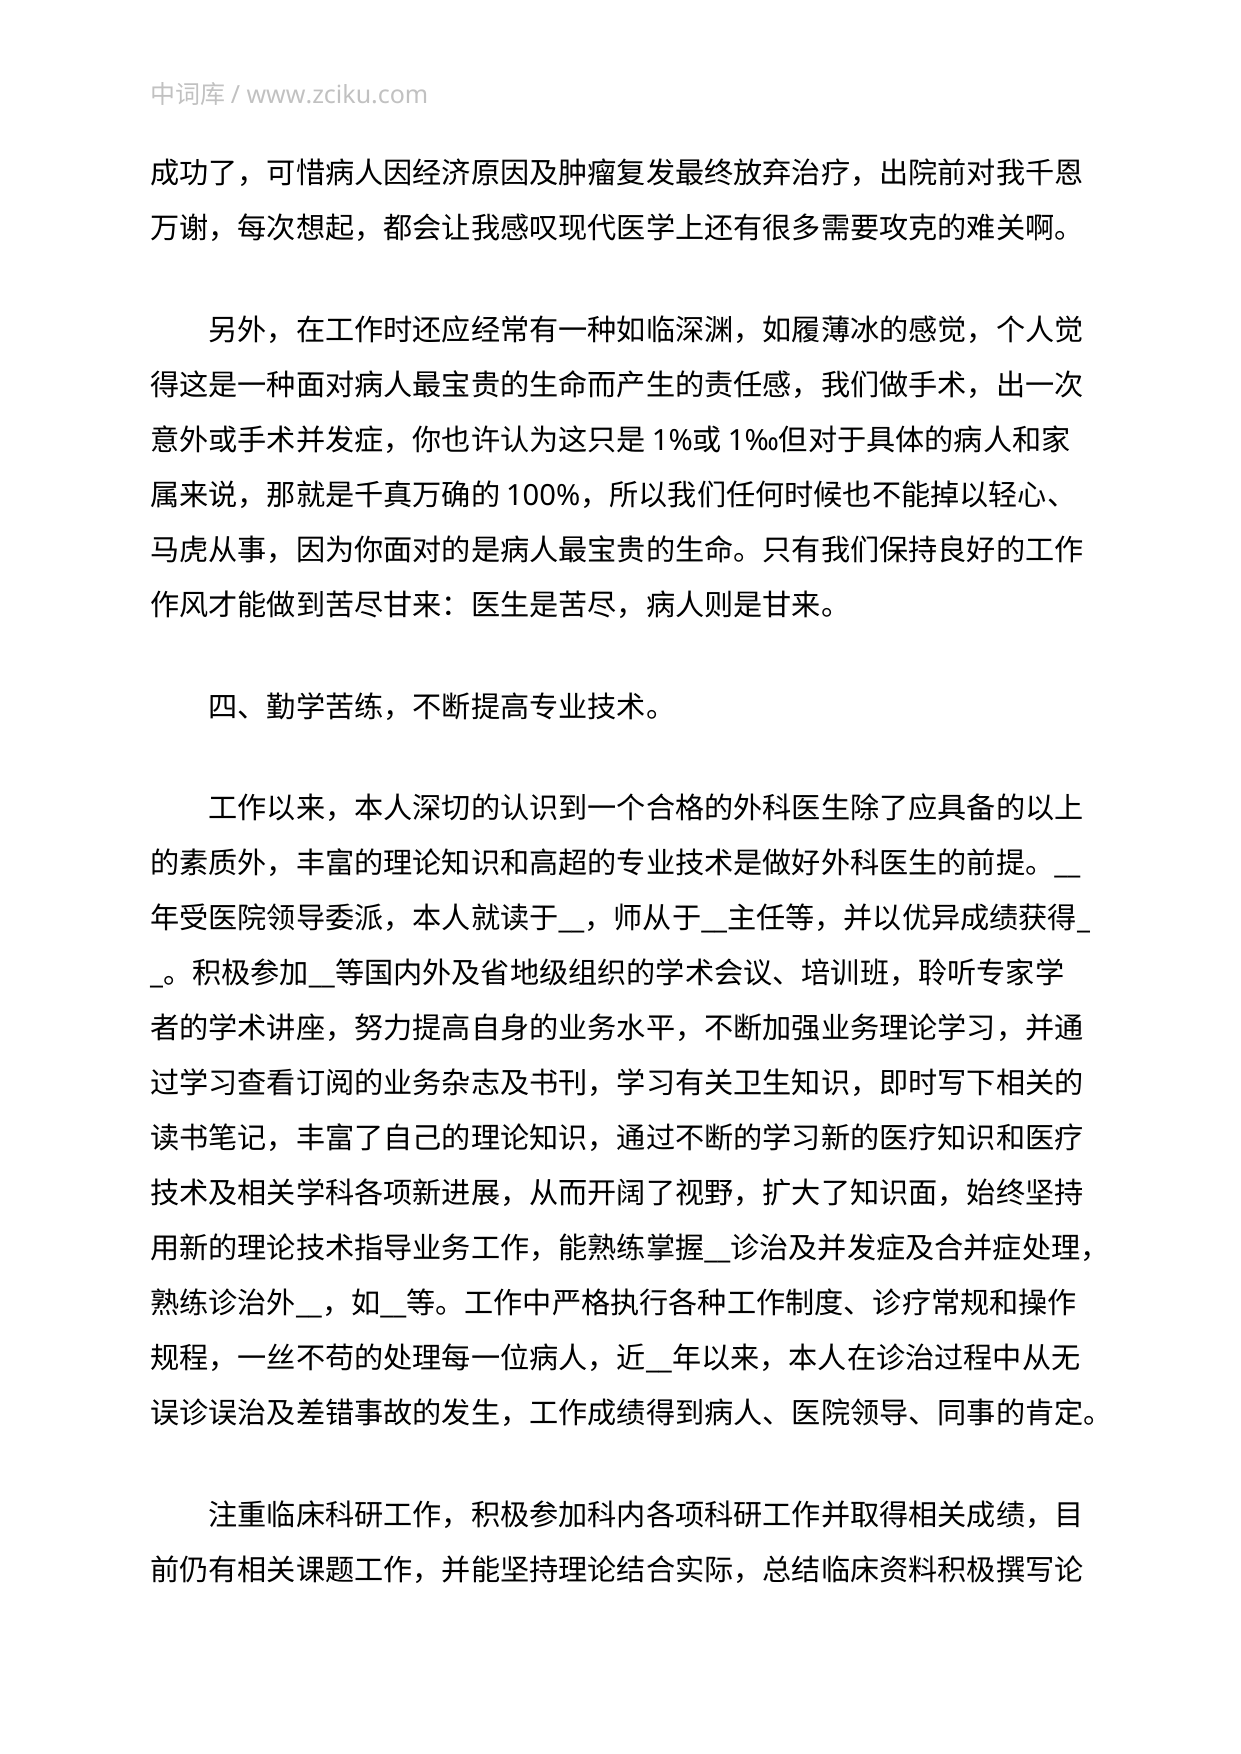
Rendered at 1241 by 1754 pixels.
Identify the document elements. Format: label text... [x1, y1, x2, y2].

text 另外，在工作时还应经常有一种如临深渊，如履薄冰的感觉，个人觉得这是一种面对病人最宝贵的生命而产生的责任感，我们做手术，出一次意外或手术并发症，你也许认为这只是1%或1‰但对于具体的病人和家属来说，那就是千真万确的100%，所以我们任何时候也不能掉以轻心、马虎从事，因为你面对的是病人最宝贵的生命。只有我们保持良好的工作作风才能做到苦尽甘来：医生是苦尽，病人则是甘来。 [150, 307, 1090, 624]
text 工作以来，本人深切的认识到一个合格的外科医生除了应具备的以上的素质外，丰富的理论知识和高超的专业技术是做好外科医生的前提。__年受医院领导委派，本人就读于__，师从于__主任等，并以优异成绩获得__。积极参加__等国内外及省地级组织的学术会议、培训班，聆听专家学者的学术讲座，努力提高自身的业务水平，不断加强业务理论学习，并通过学习查看订阅的业务杂志及书刊，学习有关卫生知识，即时写下相关的读书笔记，丰富了自己的理论知识，通过不断的学习新的医疗知识和医疗技术及相关学科各项新进展，从而开阔了视野，扩大了知识面，始终坚持用新的理论技术指导业务工作，能熟练掌握__诊治及并发症及合并症处理，熟练诊治外__，如__等。工作中严格执行各种工作制度、诊疗常规和操作规程，一丝不苟的处理每一位病人，近__年以来，本人在诊治过程中从无误诊误治及差错事故的发生，工作成绩得到病人、医院领导、同事的肯定。 [150, 785, 1090, 1432]
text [150, 150, 1090, 247]
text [150, 1491, 1090, 1588]
text 四、勤学苦练，不断提高专业技术。 [150, 683, 1090, 725]
